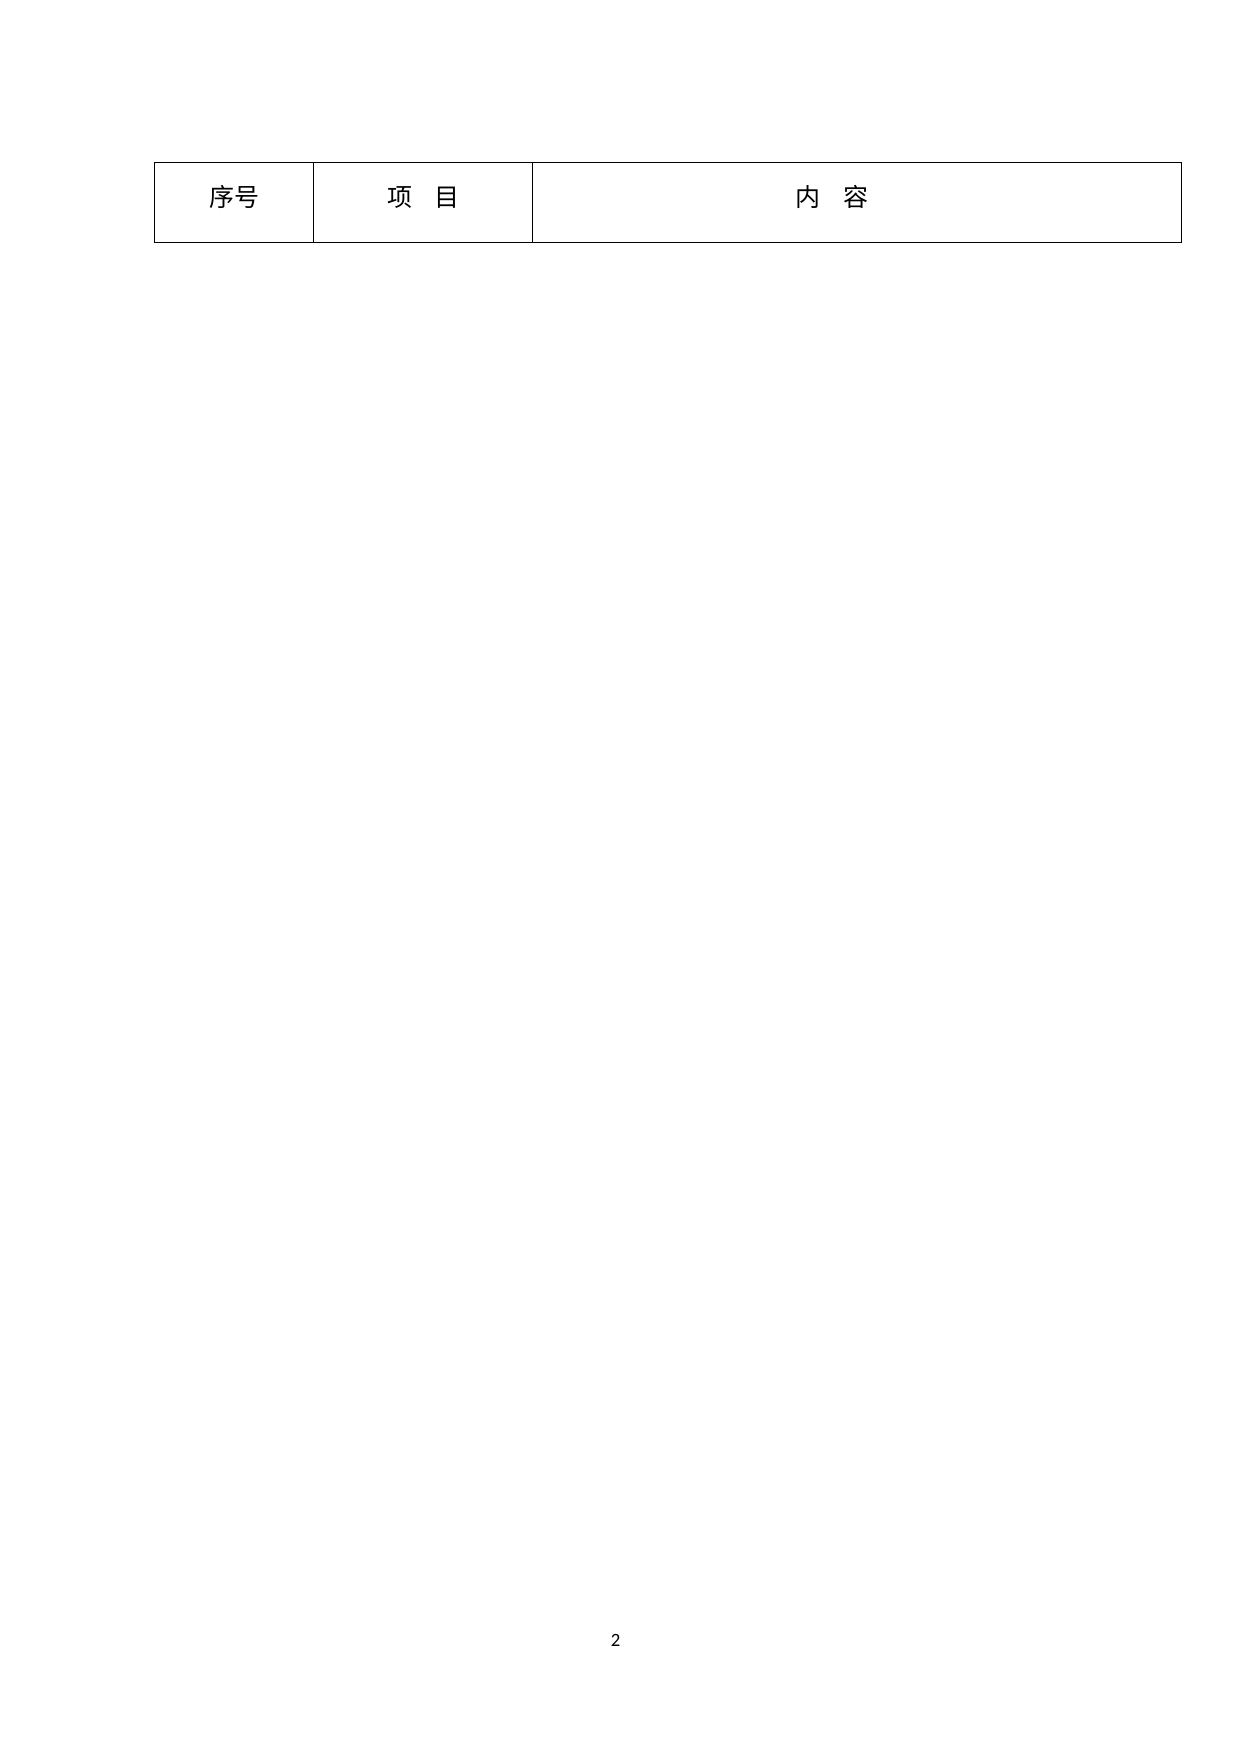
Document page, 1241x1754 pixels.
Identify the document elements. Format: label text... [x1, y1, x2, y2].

table_header 序号 [155, 163, 313, 242]
table_header 项 目 [314, 163, 532, 242]
table_header 内 容 [533, 163, 1181, 242]
